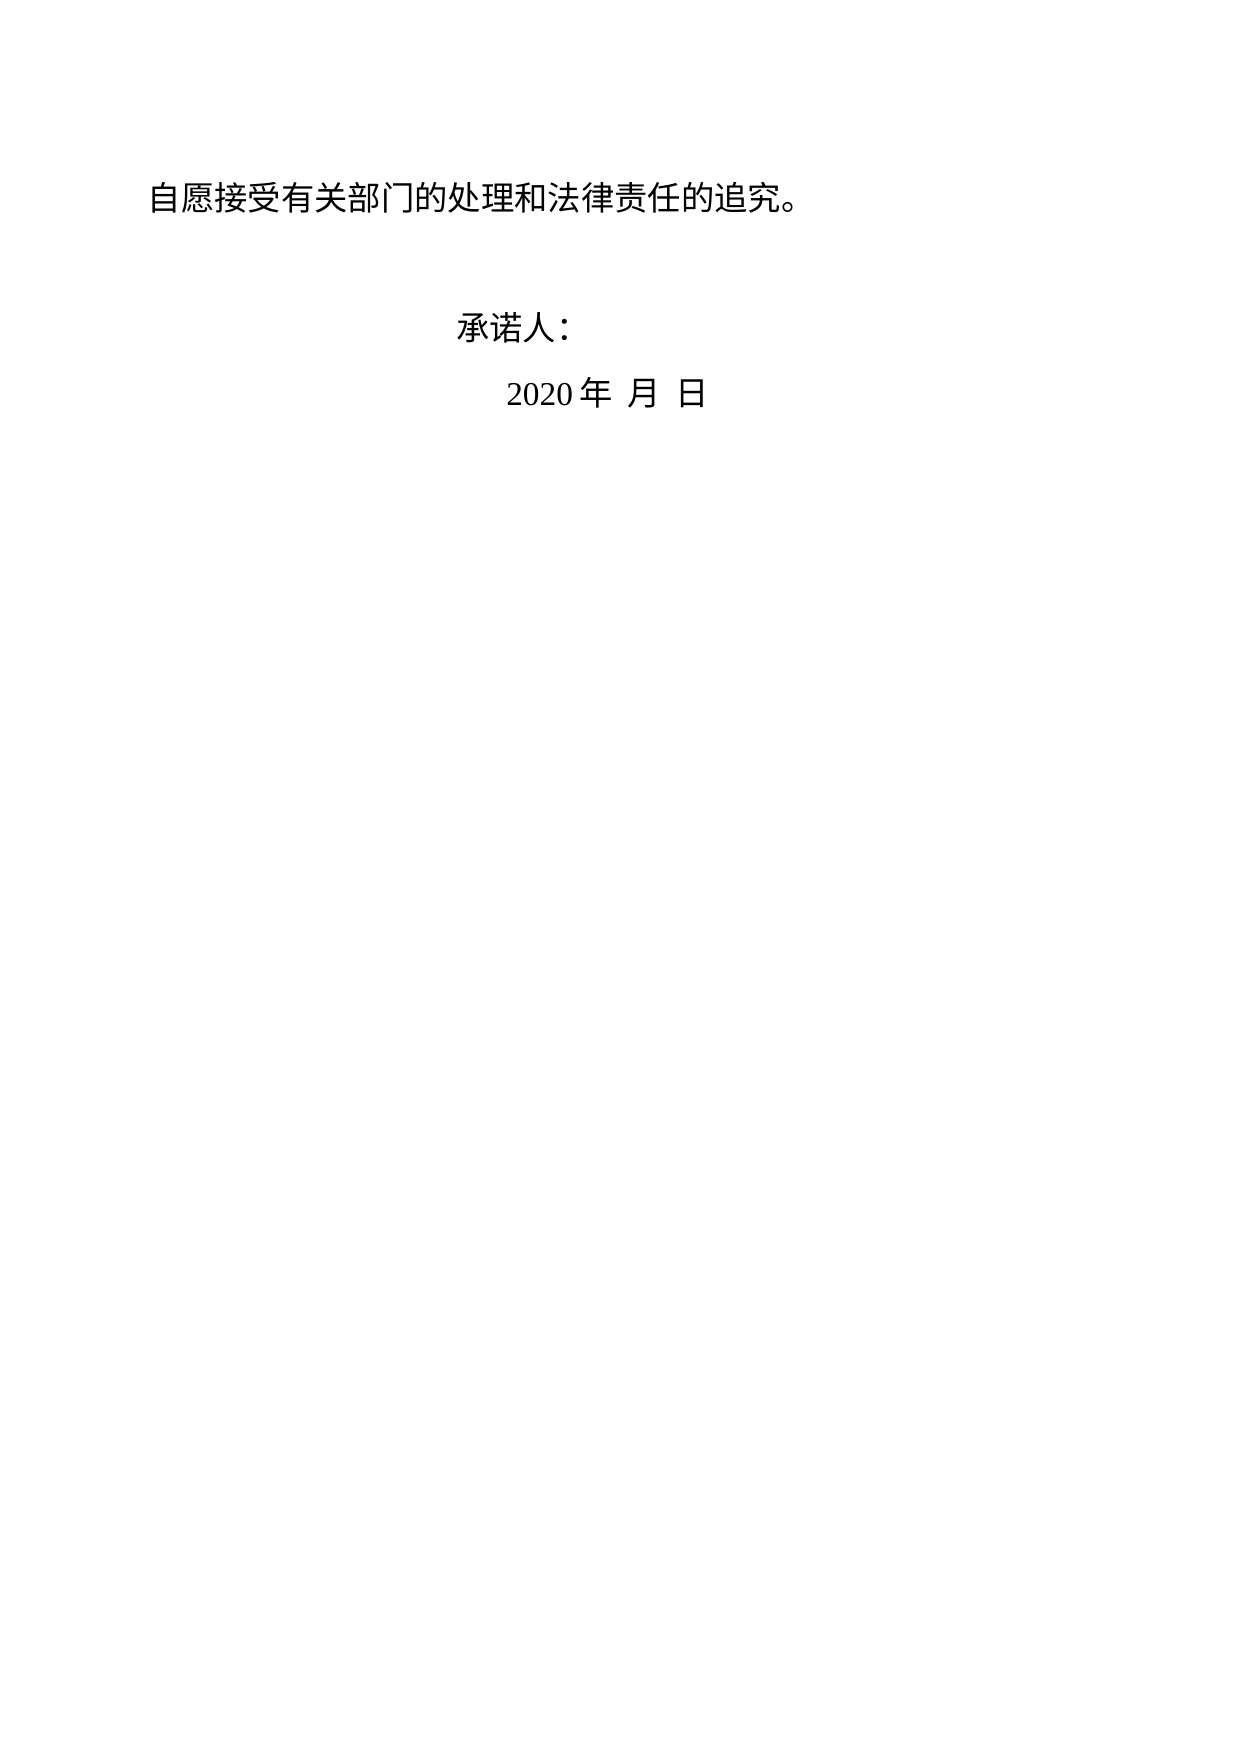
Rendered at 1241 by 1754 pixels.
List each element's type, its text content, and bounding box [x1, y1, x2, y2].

text 2020年 月 日 [148, 358, 1092, 423]
text 承诺人： [148, 293, 1092, 358]
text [148, 163, 1092, 228]
